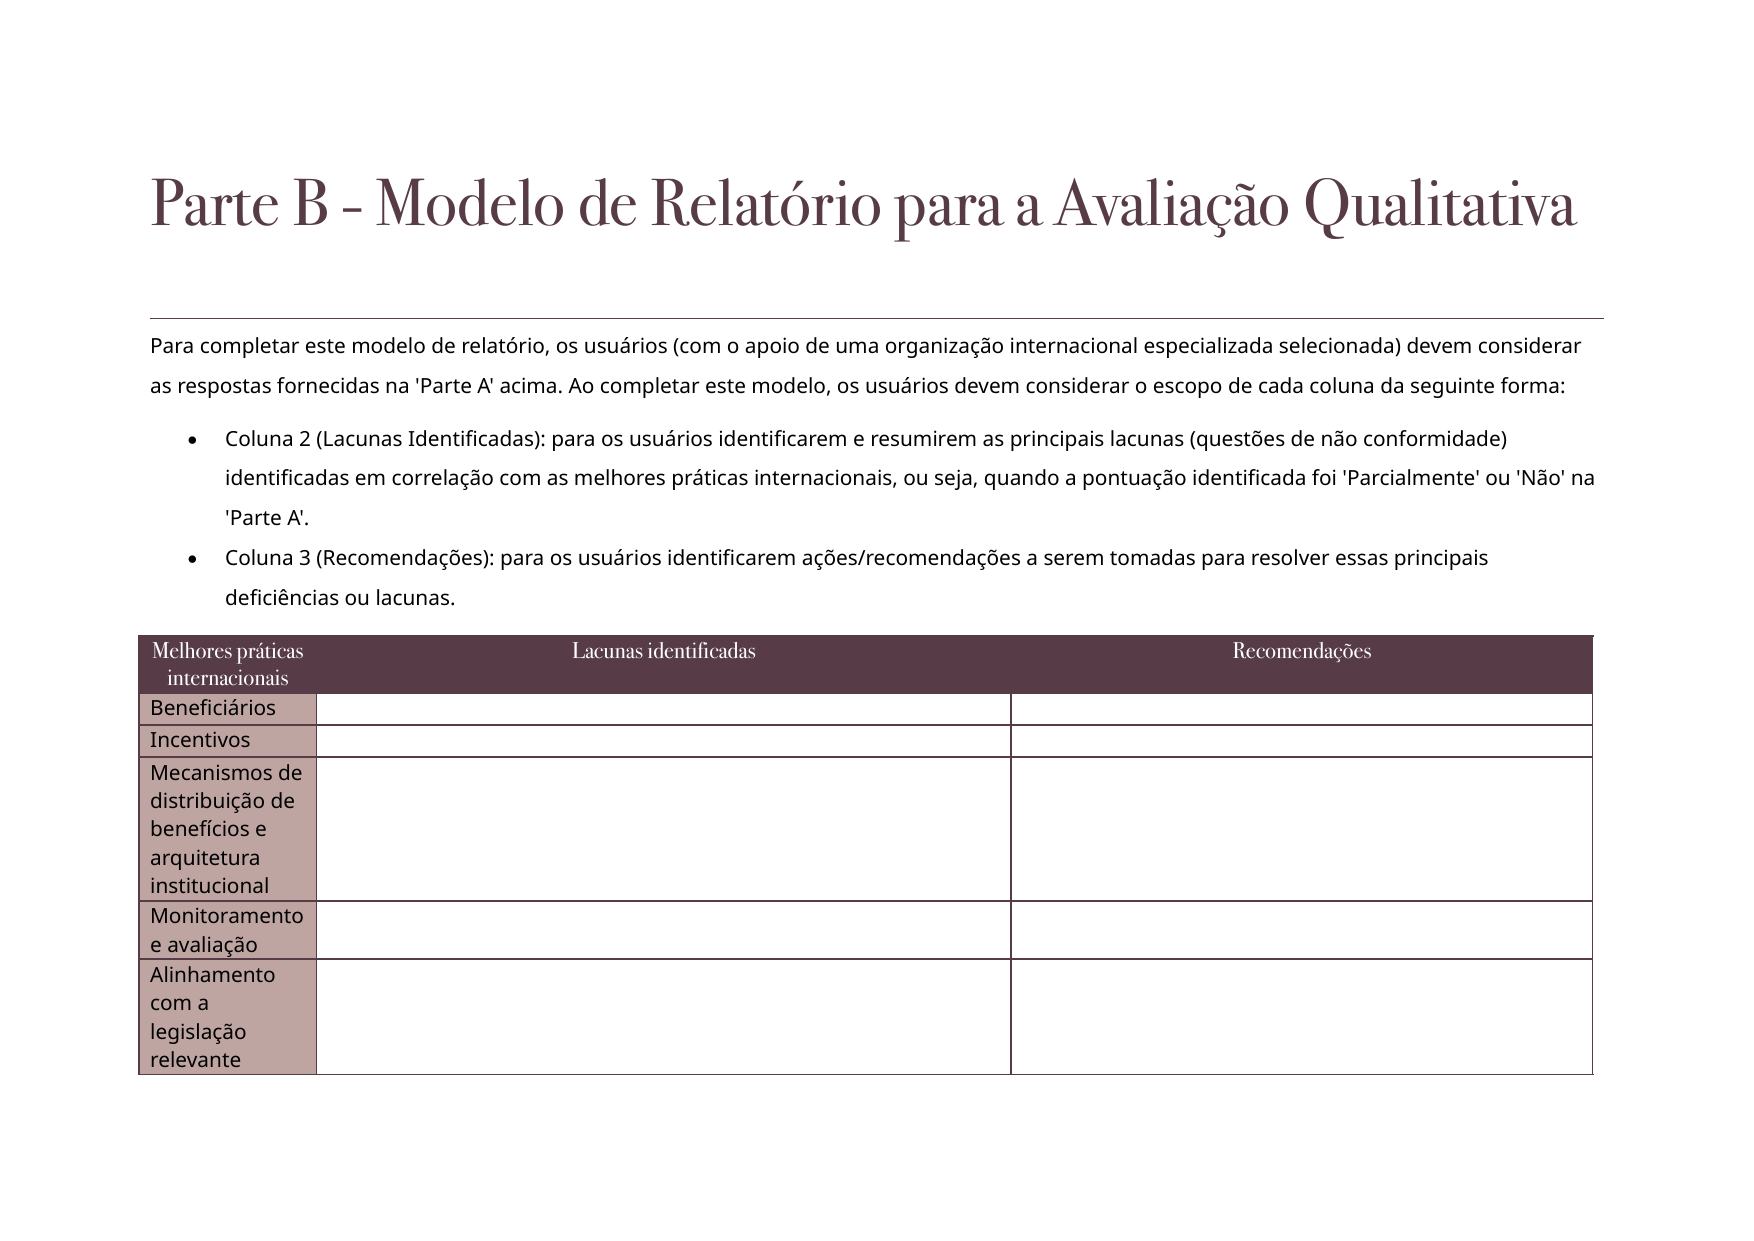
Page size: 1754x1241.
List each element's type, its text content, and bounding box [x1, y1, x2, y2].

table_cell Alinhamento com a legislação relevante [140, 960, 316, 1074]
table_cell [1012, 960, 1592, 1074]
text Parte B - Modelo de Relatório para a Avaliação Qualitativa [150, 162, 1604, 243]
table_cell [317, 902, 1010, 958]
table_cell [317, 960, 1010, 1074]
table_cell [317, 694, 1010, 724]
table_header Melhores práticas internacionais [140, 637, 316, 692]
table_cell [317, 758, 1010, 900]
table_cell [317, 726, 1010, 756]
table_header Recomendações [1012, 637, 1592, 692]
list Coluna 3 (Recomendações): para os usuários identificarem ações/recomendações a serem tomadas para resolver essas principais deficiências ou lacunas. [187, 543, 1604, 611]
table_cell [1012, 758, 1592, 900]
table_cell Beneficiários [140, 694, 316, 724]
table_cell Mecanismos de distribuição de benefícios e arquitetura institucional [140, 758, 316, 900]
table_cell [1012, 902, 1592, 958]
list Coluna 2 (Lacunas Identificadas): para os usuários identificarem e resumirem as principais lacunas (questões de não conformidade) identificadas em correlação com as melhores práticas internacionais, ou seja, quando a pontuação identificada foi 'Parcialmente' ou 'Não' na 'Parte A'. [187, 424, 1604, 532]
table_cell [1012, 726, 1592, 756]
table_cell [1012, 694, 1592, 724]
table_cell Incentivos [140, 726, 316, 756]
table_header Lacunas identificadas [317, 637, 1010, 692]
table_cell Monitoramento e avaliação [140, 902, 316, 958]
text Para completar este modelo de relatório, os usuários (com o apoio de uma organização internacional especializada selecionada) devem considerar as respostas fornecidas na 'Parte A' acima. Ao completar este modelo, os usuários devem considerar o escopo de cada coluna da seguinte forma: [150, 332, 1604, 400]
